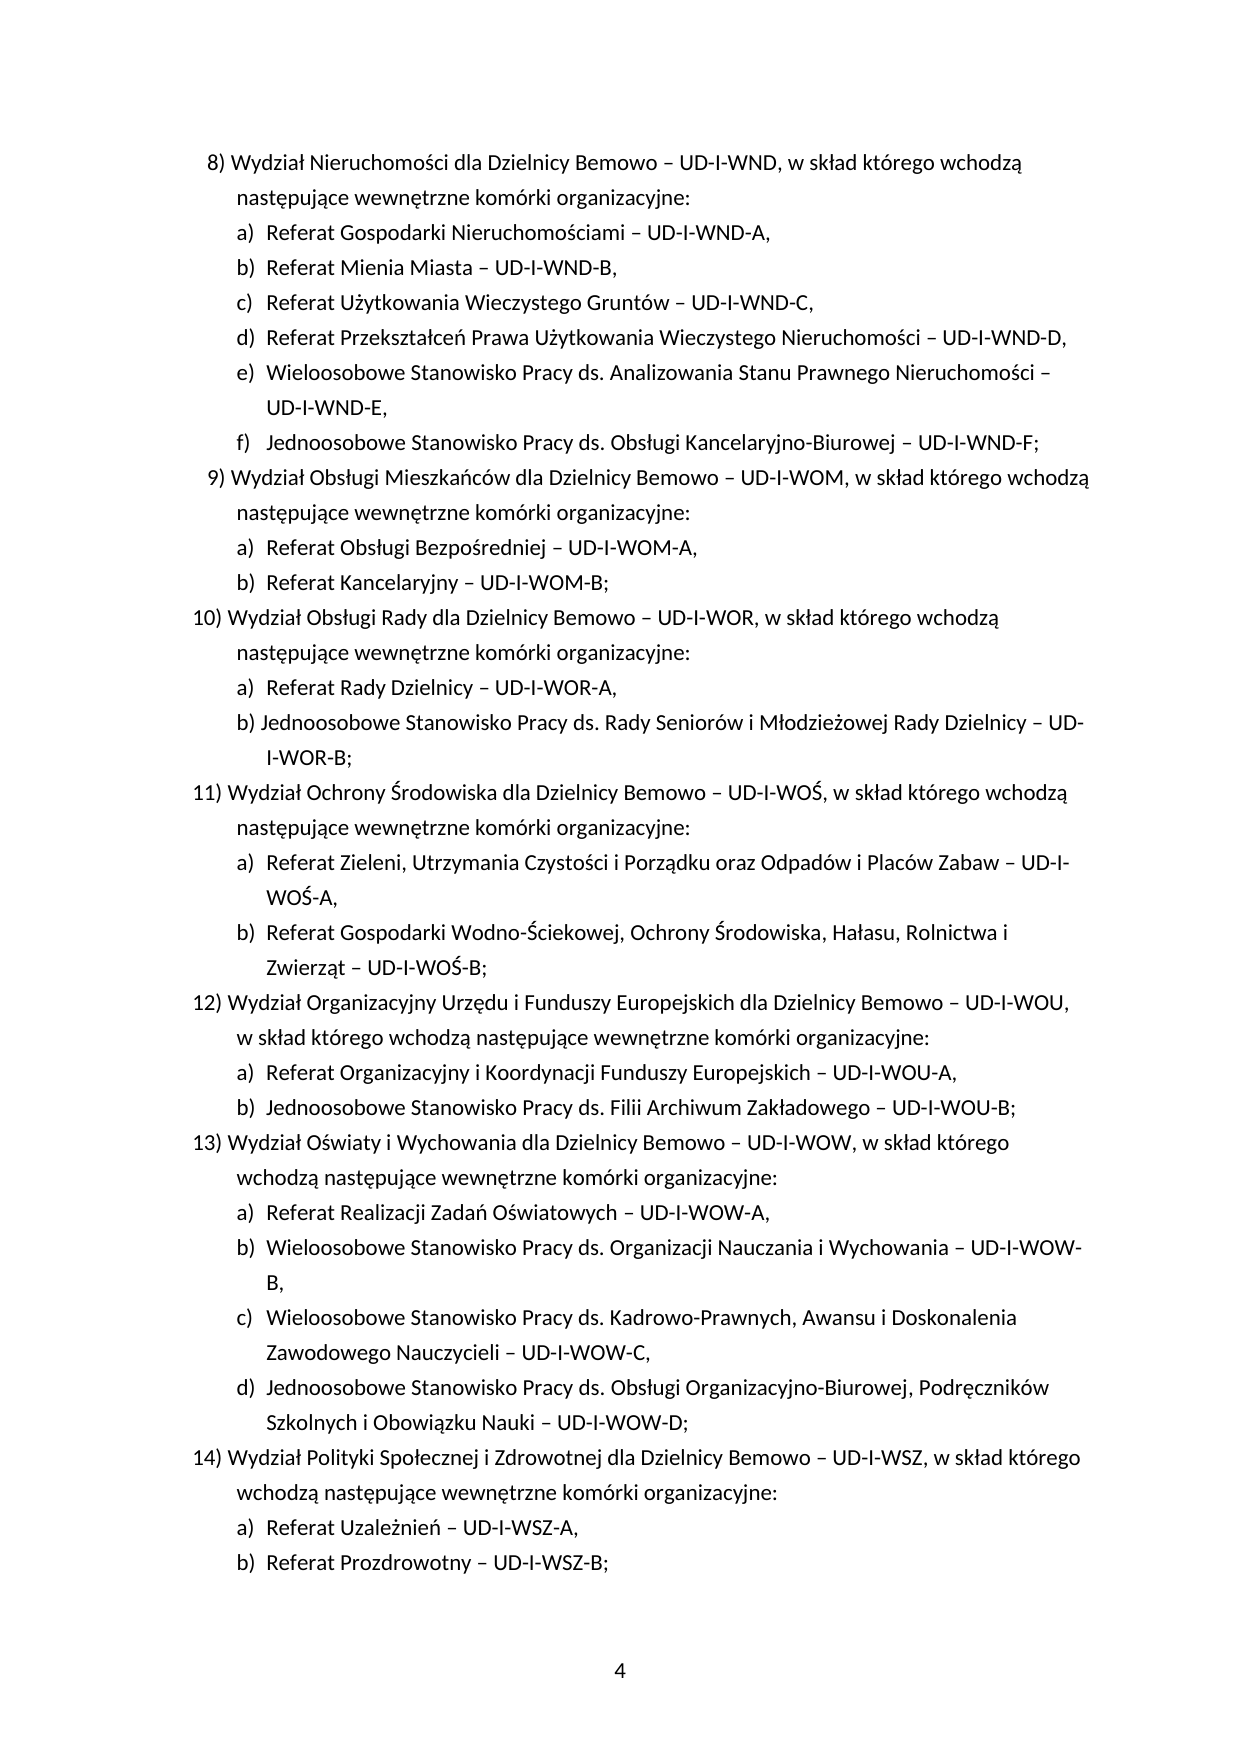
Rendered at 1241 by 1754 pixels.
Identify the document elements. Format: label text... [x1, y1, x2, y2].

list Referat Mienia Miasta – UD-I-WND-B, [236, 253, 1092, 281]
list Wieloosobowe Stanowisko Pracy ds. Kadrowo-Prawnych, Awansu i Doskonalenia Zawodowego Nauczycieli – UD-I-WOW-C, [236, 1303, 1092, 1366]
list Wydział Obsługi Mieszkańców dla Dzielnicy Bemowo – UD-I-WOM, w skład którego wchodzą następujące wewnętrzne komórki organizacyjne: [207, 463, 1092, 526]
text Wydział Organizacyjny Urzędu i Funduszy Europejskich dla Dzielnicy Bemowo – UD-I-WOU, w skład którego wchodzą następujące wewnętrzne komórki organizacyjne: [192, 988, 1092, 1051]
text Referat Kancelaryjny – UD-I-WOM-B; [236, 568, 1092, 596]
list Referat Organizacyjny i Koordynacji Funduszy Europejskich – UD-I-WOU-A, [236, 1058, 1092, 1086]
list Jednoosobowe Stanowisko Pracy ds. Obsługi Kancelaryjno-Biurowej – UD-I-WND-F; [236, 428, 1092, 456]
list Wydział Nieruchomości dla Dzielnicy Bemowo – UD-I-WND, w skład którego wchodzą następujące wewnętrzne komórki organizacyjne: [207, 148, 1092, 211]
list b) Jednoosobowe Stanowisko Pracy ds. Rady Seniorów i Młodzieżowej Rady Dzielnicy – UD-I-WOR-B; [236, 708, 1092, 771]
list Referat Gospodarki Wodno-Ściekowej, Ochrony Środowiska, Hałasu, Rolnictwa i Zwierząt – UD-I-WOŚ-B; [236, 918, 1092, 981]
text Referat Obsługi Bezpośredniej – UD-I-WOM-A, [236, 533, 1092, 561]
text Wydział Ochrony Środowiska dla Dzielnicy Bemowo – UD-I-WOŚ, w skład którego wchodzą następujące wewnętrzne komórki organizacyjne: [192, 778, 1092, 841]
list Referat Gospodarki Nieruchomościami – UD-I-WND-A, [236, 218, 1092, 246]
list Wieloosobowe Stanowisko Pracy ds. Analizowania Stanu Prawnego Nieruchomości – UD-I-WND-E, [236, 358, 1092, 421]
list Jednoosobowe Stanowisko Pracy ds. Obsługi Organizacyjno-Biurowej, Podręczników Szkolnych i Obowiązku Nauki – UD-I-WOW-D; [236, 1373, 1092, 1436]
list Referat Realizacji Zadań Oświatowych – UD-I-WOW-A, [236, 1198, 1092, 1226]
text Wydział Obsługi Rady dla Dzielnicy Bemowo – UD-I-WOR, w skład którego wchodzą następujące wewnętrzne komórki organizacyjne: [192, 603, 1092, 666]
list Referat Użytkowania Wieczystego Gruntów – UD-I-WND-C, [236, 288, 1092, 316]
list Referat Przekształceń Prawa Użytkowania Wieczystego Nieruchomości – UD-I-WND-D, [236, 323, 1092, 351]
list Referat Prozdrowotny – UD-I-WSZ-B; [236, 1548, 1092, 1576]
text Wydział Polityki Społecznej i Zdrowotnej dla Dzielnicy Bemowo – UD-I-WSZ, w skład którego wchodzą następujące wewnętrzne komórki organizacyjne: [192, 1443, 1092, 1506]
list Jednoosobowe Stanowisko Pracy ds. Filii Archiwum Zakładowego – UD-I-WOU-B; [236, 1093, 1092, 1121]
list Referat Uzależnień – UD-I-WSZ-A, [236, 1513, 1092, 1541]
text Wydział Oświaty i Wychowania dla Dzielnicy Bemowo – UD-I-WOW, w skład którego wchodzą następujące wewnętrzne komórki organizacyjne: [192, 1128, 1092, 1191]
list Referat Zieleni, Utrzymania Czystości i Porządku oraz Odpadów i Placów Zabaw – UD-I-WOŚ-A, [236, 848, 1092, 911]
list Referat Rady Dzielnicy – UD-I-WOR-A, [236, 673, 1092, 701]
list Wieloosobowe Stanowisko Pracy ds. Organizacji Nauczania i Wychowania – UD-I-WOW-B, [236, 1233, 1092, 1296]
